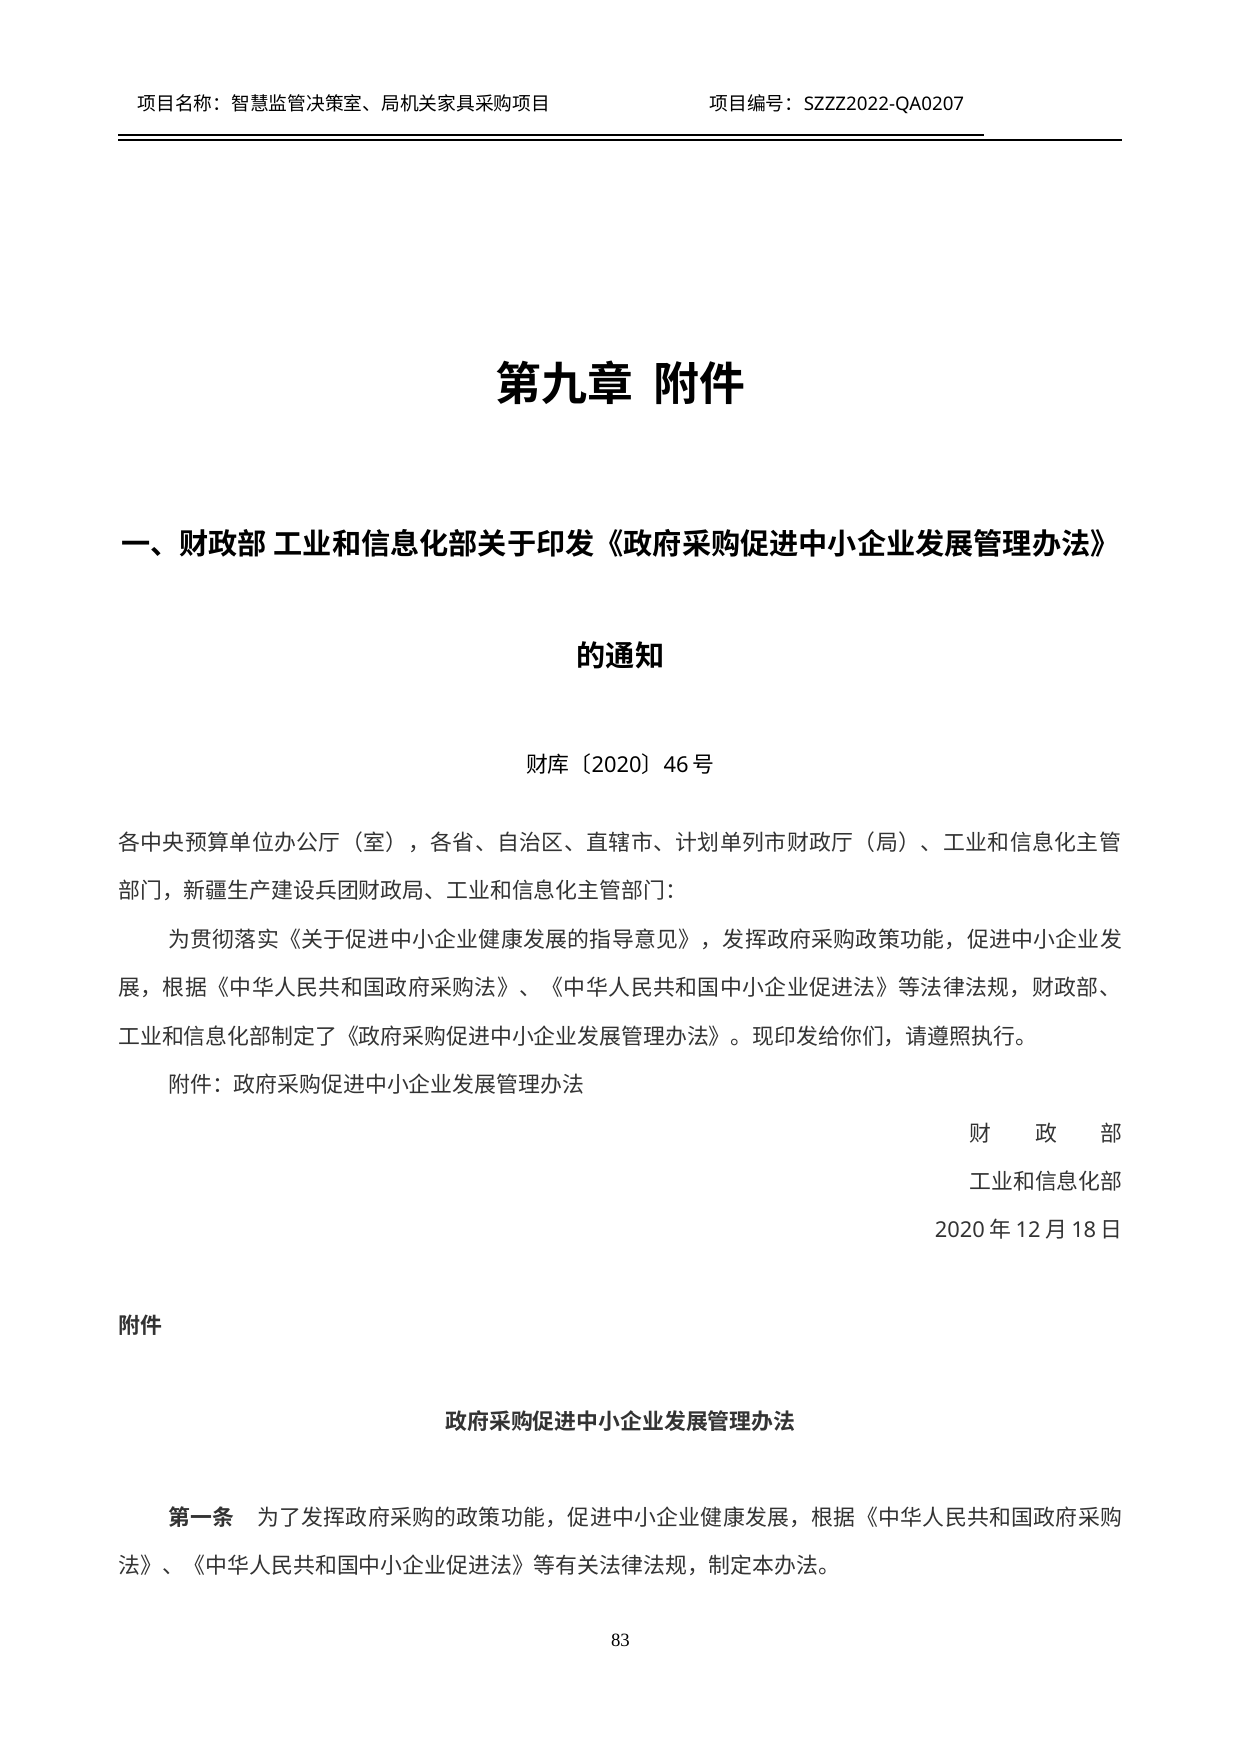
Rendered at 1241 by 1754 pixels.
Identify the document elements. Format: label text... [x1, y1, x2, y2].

text 各中央预算单位办公厅（室），各省、自治区、直辖市、计划单列市财政厅（局）、工业和信息化主管部门，新疆生产建设兵团财政局、工业和信息化主管部门： [118, 824, 1122, 905]
text 财库〔2020〕46号 [118, 747, 1122, 779]
text 政府采购促进中小企业发展管理办法 [118, 1403, 1122, 1436]
text 财 政 部 [118, 1115, 1122, 1148]
text 附件 [118, 1308, 1122, 1340]
text 工业和信息化部 [118, 1164, 1122, 1196]
text 2020年12月18日 [118, 1212, 1122, 1244]
text 为贯彻落实《关于促进中小企业健康发展的指导意见》，发挥政府采购政策功能，促进中小企业发展，根据《中华人民共和国政府采购法》、《中华人民共和国中小企业促进法》等法律法规，财政部、工业和信息化部制定了《政府采购促进中小企业发展管理办法》。现印发给你们，请遵照执行。 [118, 921, 1122, 1051]
subtitle 第九章 附件 [118, 332, 1122, 429]
text 附件：政府采购促进中小企业发展管理办法 [118, 1067, 1122, 1099]
text 第一条 为了发挥政府采购的政策功能，促进中小企业健康发展，根据《中华人民共和国政府采购法》、《中华人民共和国中小企业促进法》等有关法律法规，制定本办法。 [118, 1499, 1122, 1580]
subtitle 一、财政部 工业和信息化部关于印发《政府采购促进中小企业发展管理办法》的通知 [118, 509, 1122, 687]
